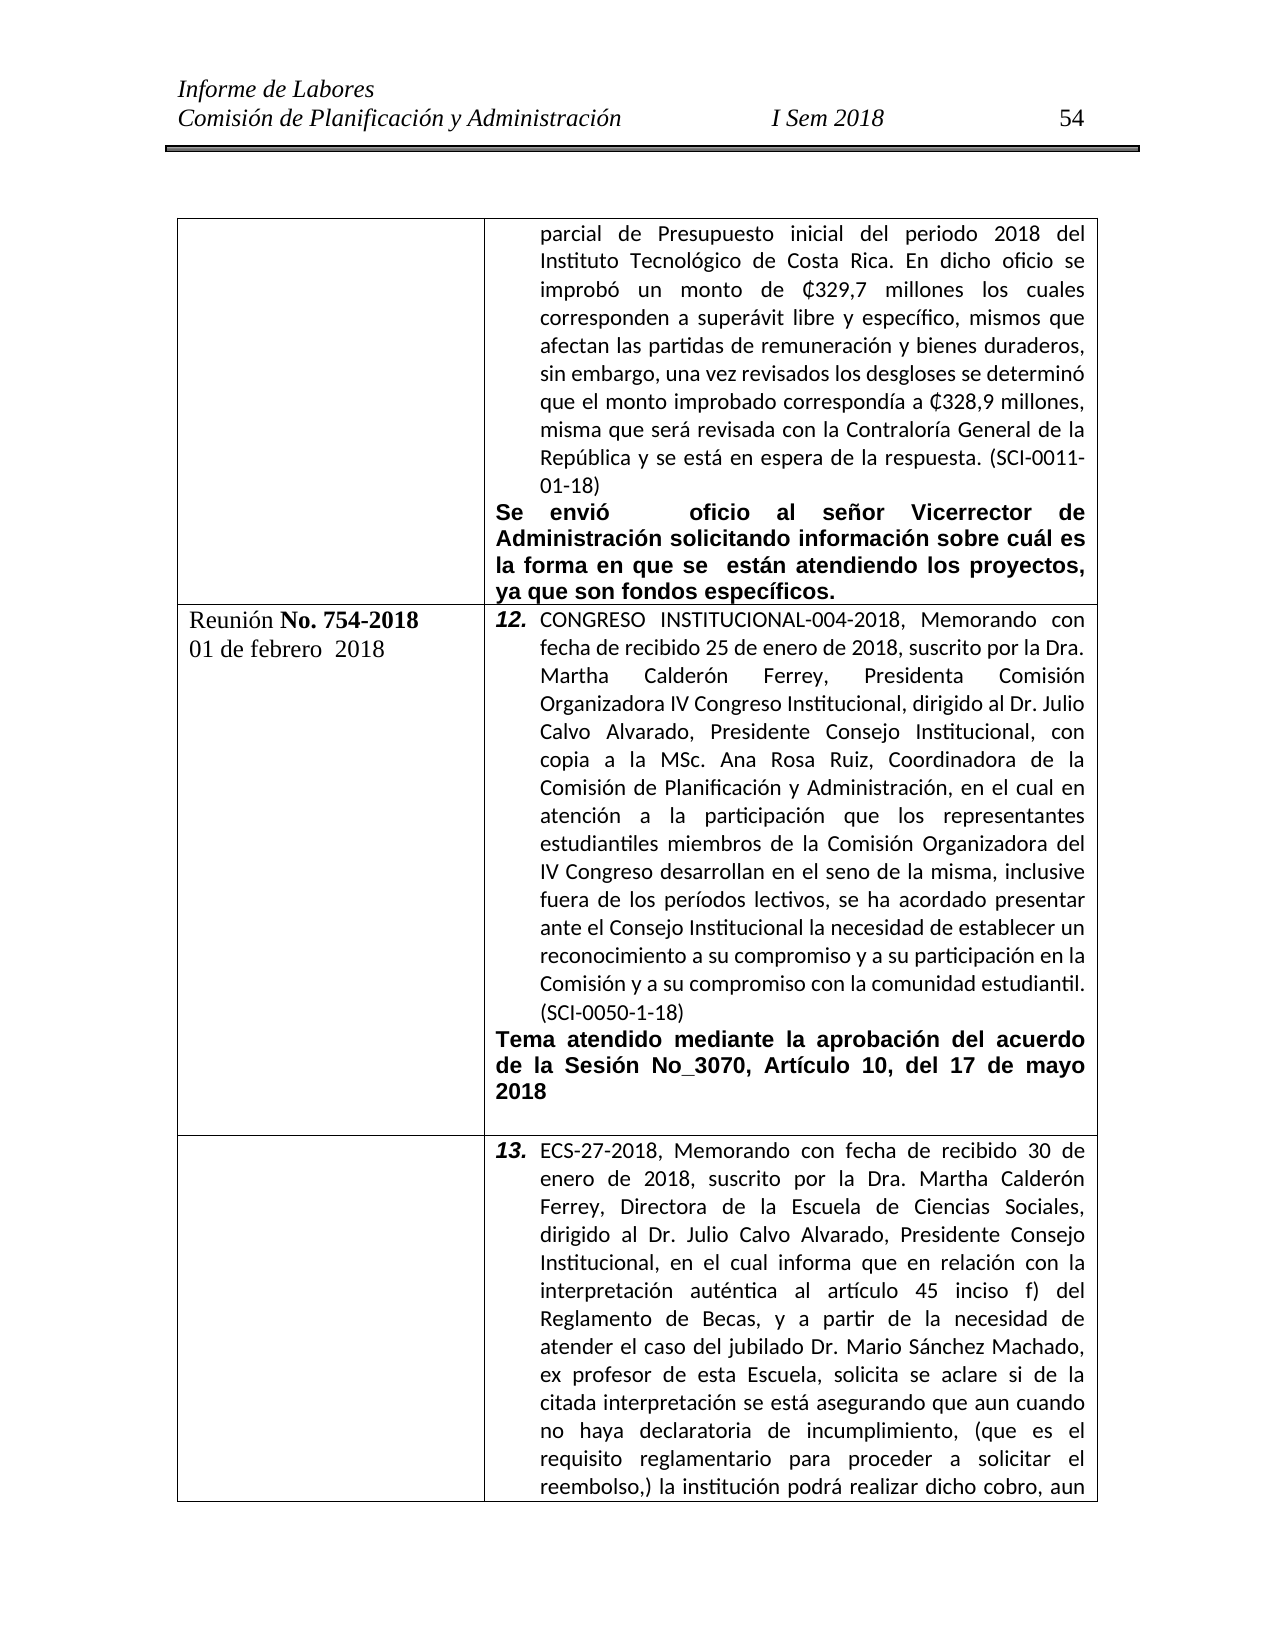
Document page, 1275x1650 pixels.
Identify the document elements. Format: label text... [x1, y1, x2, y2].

table_cell CONGRESO INSTITUCIONAL-004-2018, Memorando con fecha de recibido 25 de enero de 2018, suscrito por la Dra. Martha Calderón Ferrey, Presidenta Comisión Organizadora IV Congreso Institucional, dirigido al Dr. Julio Calvo Alvarado, Presidente Consejo Institucional, con copia a la MSc. Ana Rosa Ruiz, Coordinadora de la Comisión de Planificación y Administración, en el cual en atención a la participación que los representantes estudiantiles miembros de la Comisión Organizadora del IV Congreso desarrollan en el seno de la misma, inclusive fuera de los períodos lectivos, se ha acordado presentar ante el Consejo Institucional la necesidad de establecer un reconocimiento a su compromiso y a su participación en la Comisión y a su compromiso con la comunidad estudiantil. (SCI-0050-1-18) Tema atendido mediante la aprobación del acuerdo de la Sesión No_3070, Artículo 10, del 17 de mayo 2018 [485, 605, 1097, 1135]
picture [167, 147, 1138, 151]
table_cell Reunión No. 754-2018 01 de febrero 2018 [178, 605, 484, 1135]
table_cell [178, 219, 484, 604]
table_cell [178, 1136, 484, 1501]
